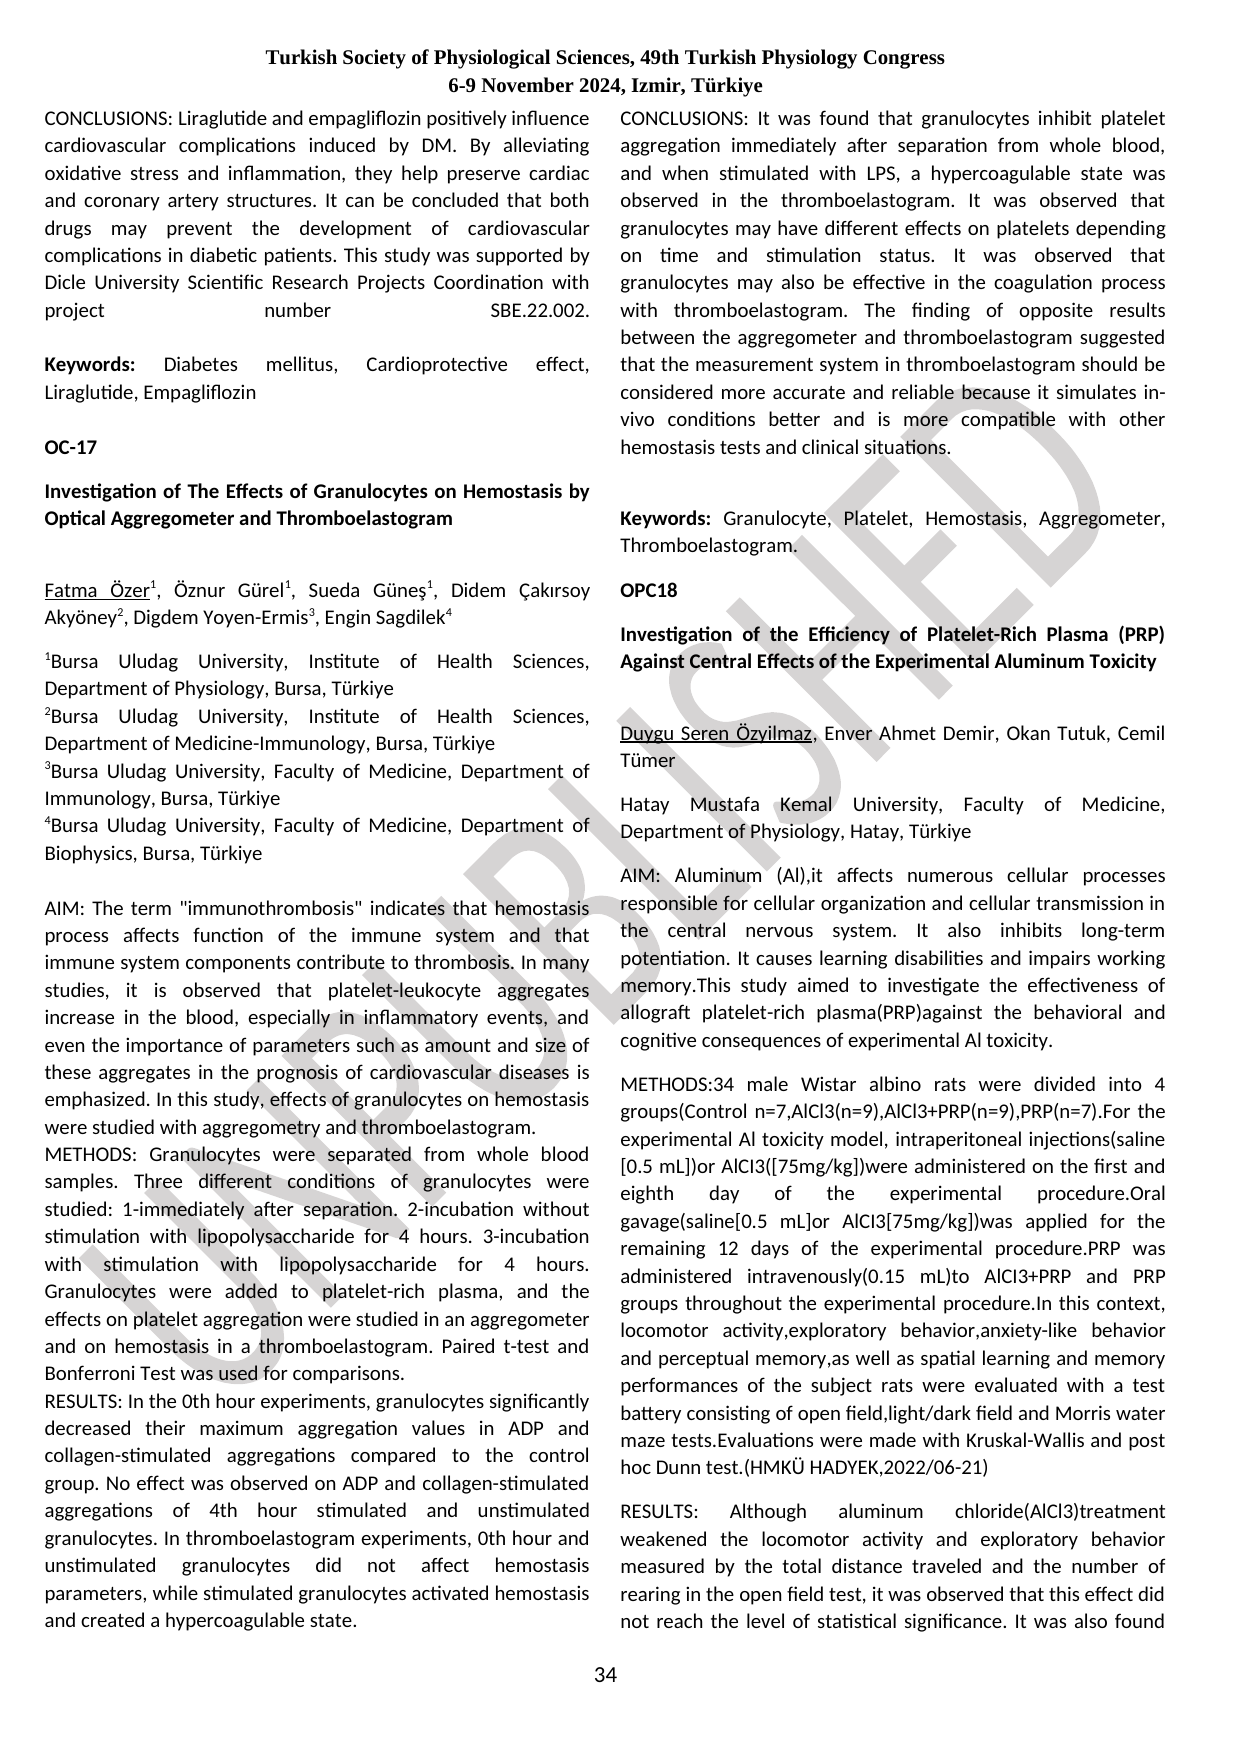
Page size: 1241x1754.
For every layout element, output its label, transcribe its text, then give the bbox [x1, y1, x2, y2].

text Investigation of The Effects of Granulocytes on Hemostasis by Optical Aggregometer and Thromboelastogram [44, 478, 590, 531]
text 1Bursa Uludag University, Institute of Health Sciences, Department of Physiology, Bursa, Türkiye [44, 648, 590, 701]
text METHODS:34 male Wistar albino rats were divided into 4 groups(Control n=7,AlCl3(n=9),AlCl3+PRP(n=9),PRP(n=7).For the experimental Al toxicity model, intraperitoneal injections(saline [0.5 mL])or AlCI3([75mg/kg])were administered on the first and eighth day of the experimental procedure.Oral gavage(saline[0.5 mL]or AlCI3[75mg/kg])was applied for the remaining 12 days of the experimental procedure.PRP was administered intravenously(0.15 mL)to AlCI3+PRP and PRP groups throughout the experimental procedure.In this context, locomotor activity,exploratory behavior,anxiety-like behavior and perceptual memory,as well as spatial learning and memory performances of the subject rats were evaluated with a test battery consisting of open field,light/dark field and Morris water maze tests.Evaluations were made with Kruskal-Wallis and post hoc Dunn test.(HMKÜ HADYEK,2022/06-21) [620, 1071, 1166, 1480]
text Hatay Mustafa Kemal University, Faculty of Medicine, Department of Physiology, Hatay, Türkiye [620, 791, 1166, 844]
text Keywords: Granulocyte, Platelet, Hemostasis, Aggregometer, Thromboelastogram. [620, 505, 1166, 558]
text 2Bursa Uludag University, Institute of Health Sciences, Department of Medicine-Immunology, Bursa, Türkiye [44, 703, 590, 756]
text RESULTS: In the 0th hour experiments, granulocytes significantly decreased their maximum aggregation values in ADP and collagen-stimulated aggregations compared to the control group. No effect was observed on ADP and collagen-stimulated aggregations of 4th hour stimulated and unstimulated granulocytes. In thromboelastogram experiments, 0th hour and unstimulated granulocytes did not affect hemostasis parameters, while stimulated granulocytes activated hemostasis and created a hypercoagulable state. [44, 1388, 590, 1632]
text CONCLUSIONS: Liraglutide and empagliflozin positively influence cardiovascular complications induced by DM. By alleviating oxidative stress and inflammation, they help preserve cardiac and coronary artery structures. It can be concluded that both drugs may prevent the development of cardiovascular complications in diabetic patients. This study was supported by Dicle University Scientific Research Projects Coordination with project number SBE.22.002. Keywords: Diabetes mellitus, Cardioprotective effect, Liraglutide, Empagliflozin [44, 105, 590, 404]
text OPC18 [620, 577, 1166, 602]
text AIM: Aluminum (Al),it affects numerous cellular processes responsible for cellular organization and cellular transmission in the central nervous system. It also inhibits long-term potentiation. It causes learning disabilities and impairs working memory.This study aimed to investigate the effectiveness of allograft platelet-rich plasma(PRP)against the behavioral and cognitive consequences of experimental Al toxicity. [620, 863, 1166, 1052]
text AIM: The term "immunothrombosis" indicates that hemostasis process affects function of the immune system and that immune system components contribute to thrombosis. In many studies, it is observed that platelet-leukocyte aggregates increase in the blood, especially in inflammatory events, and even the importance of parameters such as amount and size of these aggregates in the prognosis of cardiovascular diseases is emphasized. In this study, effects of granulocytes on hemostasis were studied with aggregometry and thromboelastogram. [44, 867, 590, 1139]
text Duygu Seren Özyilmaz, Enver Ahmet Demir, Okan Tutuk, Cemil Tümer [620, 692, 1166, 772]
text OC-17 [44, 434, 590, 459]
text Fatma Özer1, Öznur Gürel1, Sueda Güneş1, Didem Çakırsoy Akyöney2, Digdem Yoyen-Ermis3, Engin Sagdilek4 [44, 549, 590, 629]
text 3Bursa Uludag University, Faculty of Medicine, Department of Immunology, Bursa, Türkiye [44, 758, 590, 811]
text 4Bursa Uludag University, Faculty of Medicine, Department of Biophysics, Bursa, Türkiye [44, 813, 590, 865]
text Investigation of the Efficiency of Platelet-Rich Plasma (PRP) Against Central Effects of the Experimental Aluminum Toxicity [620, 621, 1166, 674]
text METHODS: Granulocytes were separated from whole blood samples. Three different conditions of granulocytes were studied: 1-immediately after separation. 2-incubation without stimulation with lipopolysaccharide for 4 hours. 3-incubation with stimulation with lipopolysaccharide for 4 hours. Granulocytes were added to platelet-rich plasma, and the effects on platelet aggregation were studied in an aggregometer and on hemostasis in a thromboelastogram. Paired t-test and Bonferroni Test was used for comparisons. [44, 1141, 590, 1386]
text CONCLUSIONS: It was found that granulocytes inhibit platelet aggregation immediately after separation from whole blood, and when stimulated with LPS, a hypercoagulable state was observed in the thromboelastogram. It was observed that granulocytes may have different effects on platelets depending on time and stimulation status. It was observed that granulocytes may also be effective in the coagulation process with thromboelastogram. The finding of opposite results between the aggregometer and thromboelastogram suggested that the measurement system in thromboelastogram should be considered more accurate and reliable because it simulates in-vivo conditions better and is more compatible with other hemostasis tests and clinical situations. [620, 105, 1166, 459]
